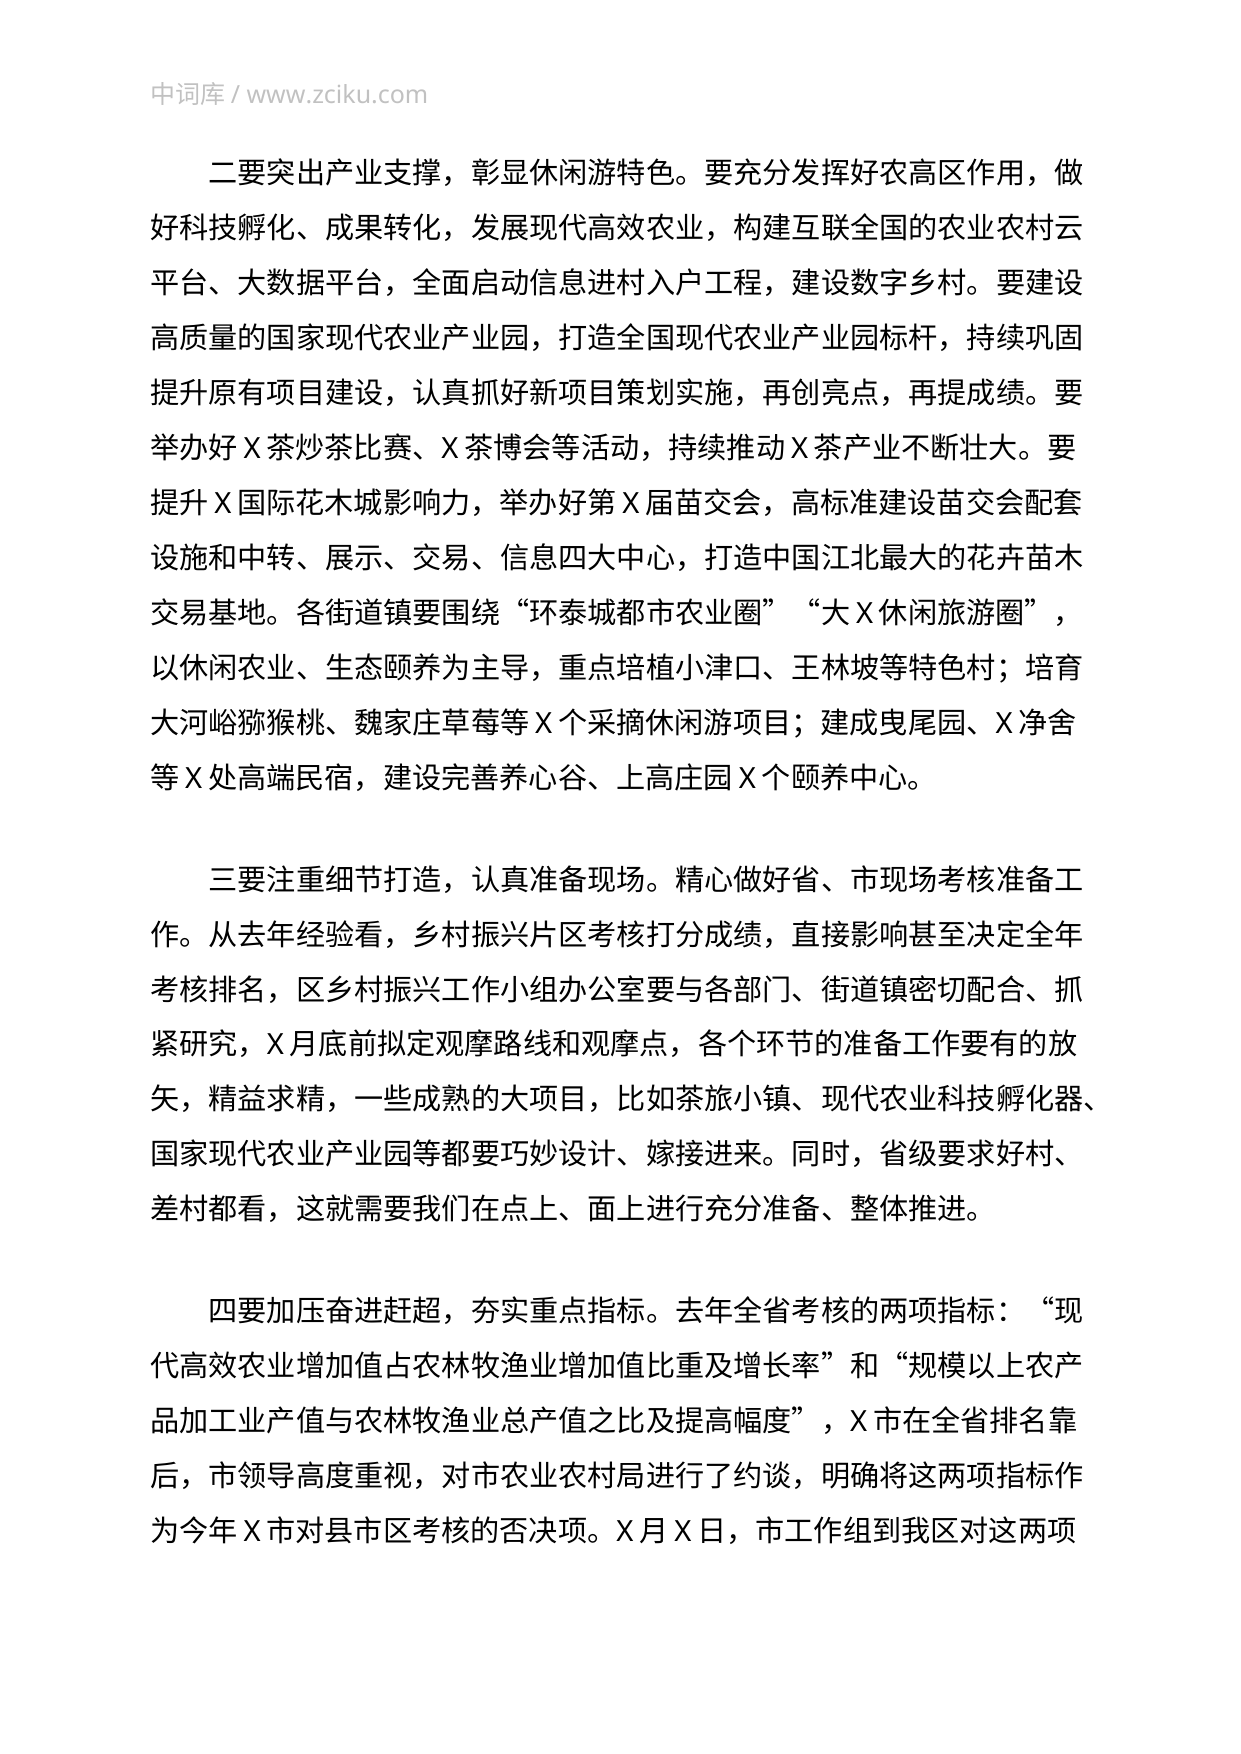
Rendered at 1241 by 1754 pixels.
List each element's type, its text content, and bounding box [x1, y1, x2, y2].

text 三要注重细节打造，认真准备现场。精心做好省、市现场考核准备工作。从去年经验看，乡村振兴片区考核打分成绩，直接影响甚至决定全年考核排名，区乡村振兴工作小组办公室要与各部门、街道镇密切配合、抓紧研究，X月底前拟定观摩路线和观摩点，各个环节的准备工作要有的放矢，精益求精，一些成熟的大项目，比如茶旅小镇、现代农业科技孵化器、国家现代农业产业园等都要巧妙设计、嫁接进来。同时，省级要求好村、差村都看，这就需要我们在点上、面上进行充分准备、整体推进。 [150, 856, 1090, 1228]
text 二要突出产业支撑，彰显休闲游特色。要充分发挥好农高区作用，做好科技孵化、成果转化，发展现代高效农业，构建互联全国的农业农村云平台、大数据平台，全面启动信息进村入户工程，建设数字乡村。要建设高质量的国家现代农业产业园，打造全国现代农业产业园标杆，持续巩固提升原有项目建设，认真抓好新项目策划实施，再创亮点，再提成绩。要举办好X茶炒茶比赛、X茶博会等活动，持续推动X茶产业不断壮大。要提升X国际花木城影响力，举办好第X届苗交会，高标准建设苗交会配套设施和中转、展示、交易、信息四大中心，打造中国江北最大的花卉苗木交易基地。各街道镇要围绕“环泰城都市农业圈”“大X休闲旅游圈”，以休闲农业、生态颐养为主导，重点培植小津口、王林坡等特色村；培育大河峪猕猴桃、魏家庄草莓等X个采摘休闲游项目；建成曳尾园、X净舍等X处高端民宿，建设完善养心谷、上高庄园X个颐养中心。 [150, 150, 1090, 797]
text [150, 1287, 1090, 1549]
